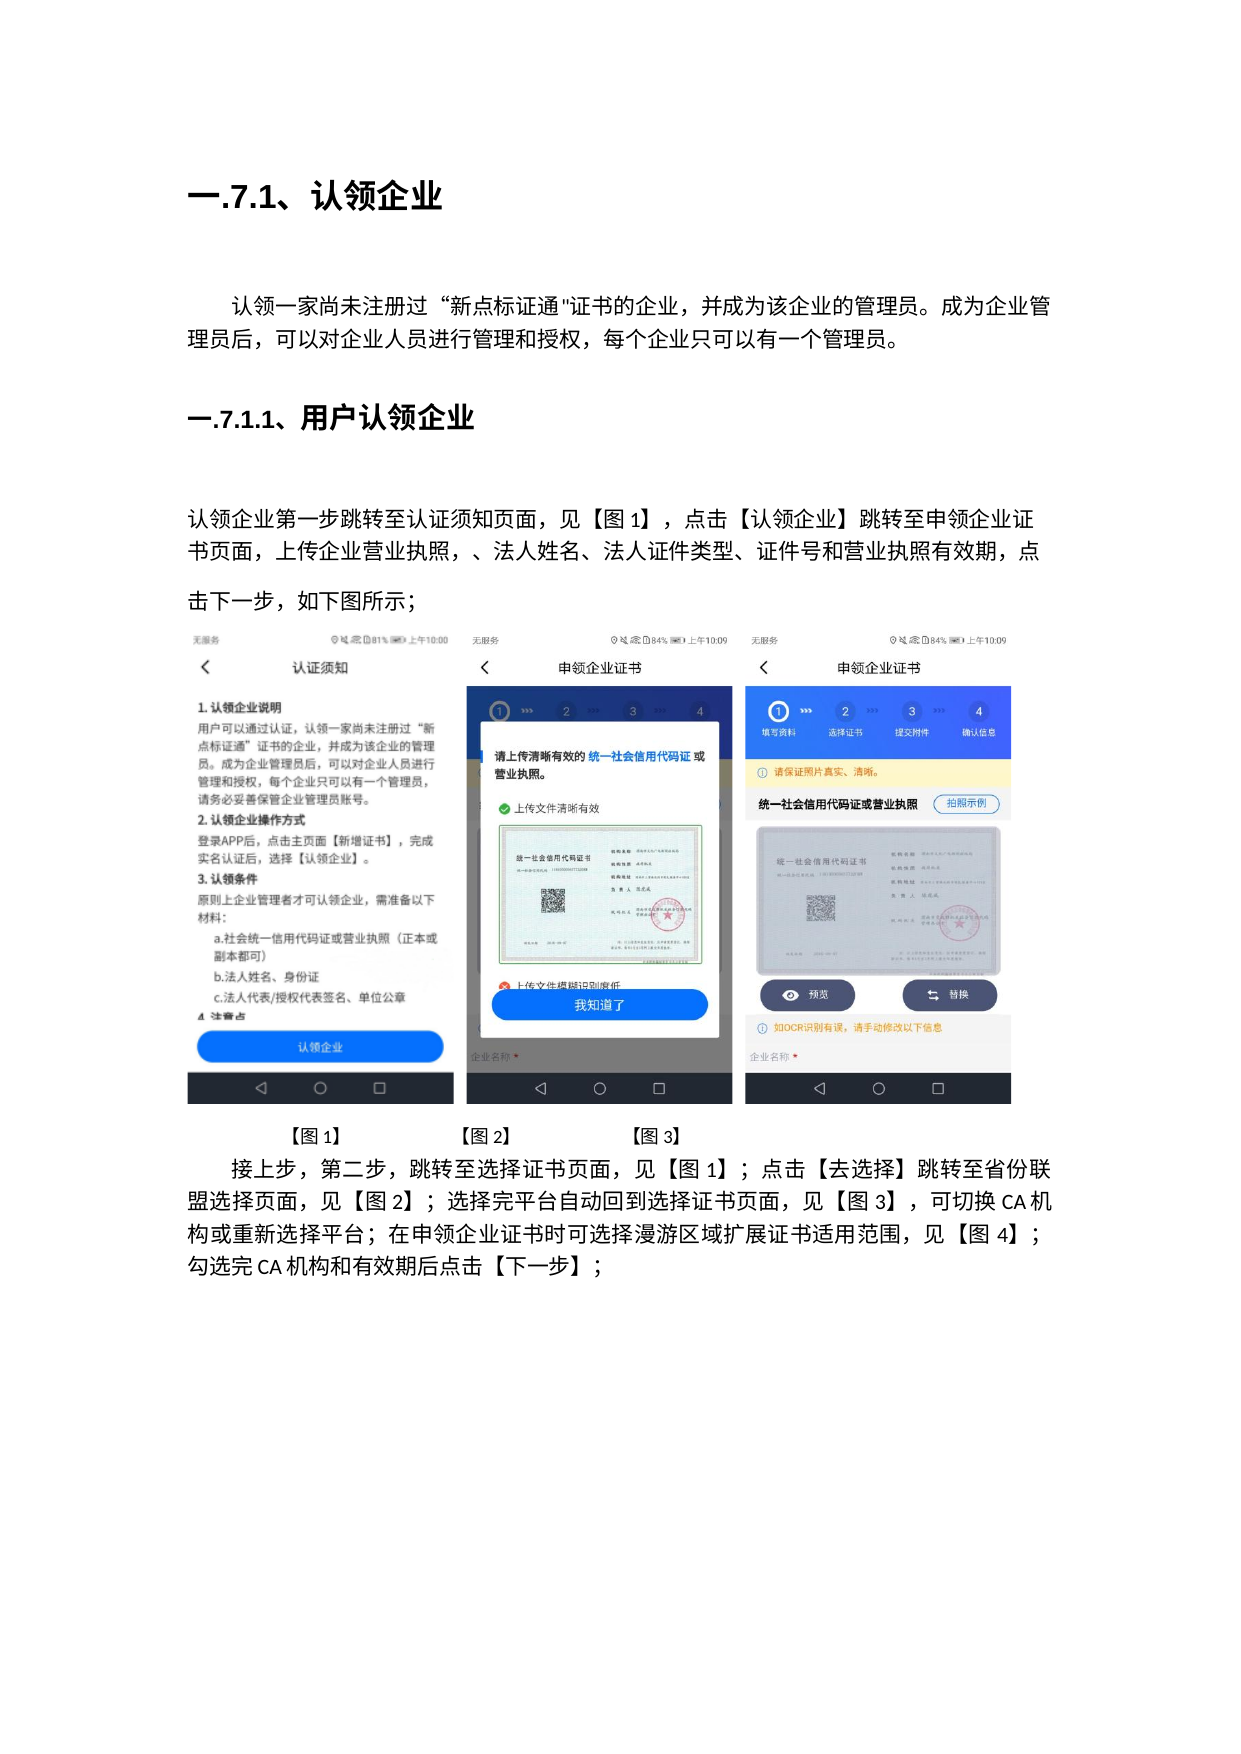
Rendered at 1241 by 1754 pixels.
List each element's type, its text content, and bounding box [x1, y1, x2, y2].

text 认领企业第一步跳转至认证须知页面，见【图1】，点击【认领企业】跳转至申领企业证书页面，上传企业营业执照，、法人姓名、法人证件类型、证件号和营业执照有效期，点击下一步，如下图所示； [187, 501, 1053, 631]
text 认领一家尚未注册过“新点标证通"证书的企业，并成为该企业的管理员。成为企业管理员后，可以对企业人员进行管理和授权，每个企业只可以有一个管理员。 [187, 289, 1053, 354]
picture [745, 631, 1012, 1104]
text 接上步，第二步，跳转至选择证书页面，见【图1】；点击【去选择】跳转至省份联盟选择页面，见【图2】；选择完平台自动回到选择证书页面，见【图3】，可切换CA机构或重新选择平台；在申领企业证书时可选择漫游区域扩展证书适用范围，见【图4】；勾选完CA机构和有效期后点击【下一步】； [187, 1151, 1053, 1281]
subtitle 用户认领企业 [187, 383, 1053, 448]
picture [187, 631, 454, 1104]
picture [466, 631, 733, 1104]
subtitle 认领企业 [187, 162, 1053, 227]
text 【图1】 【图2】 【图3】 [187, 1119, 1053, 1151]
